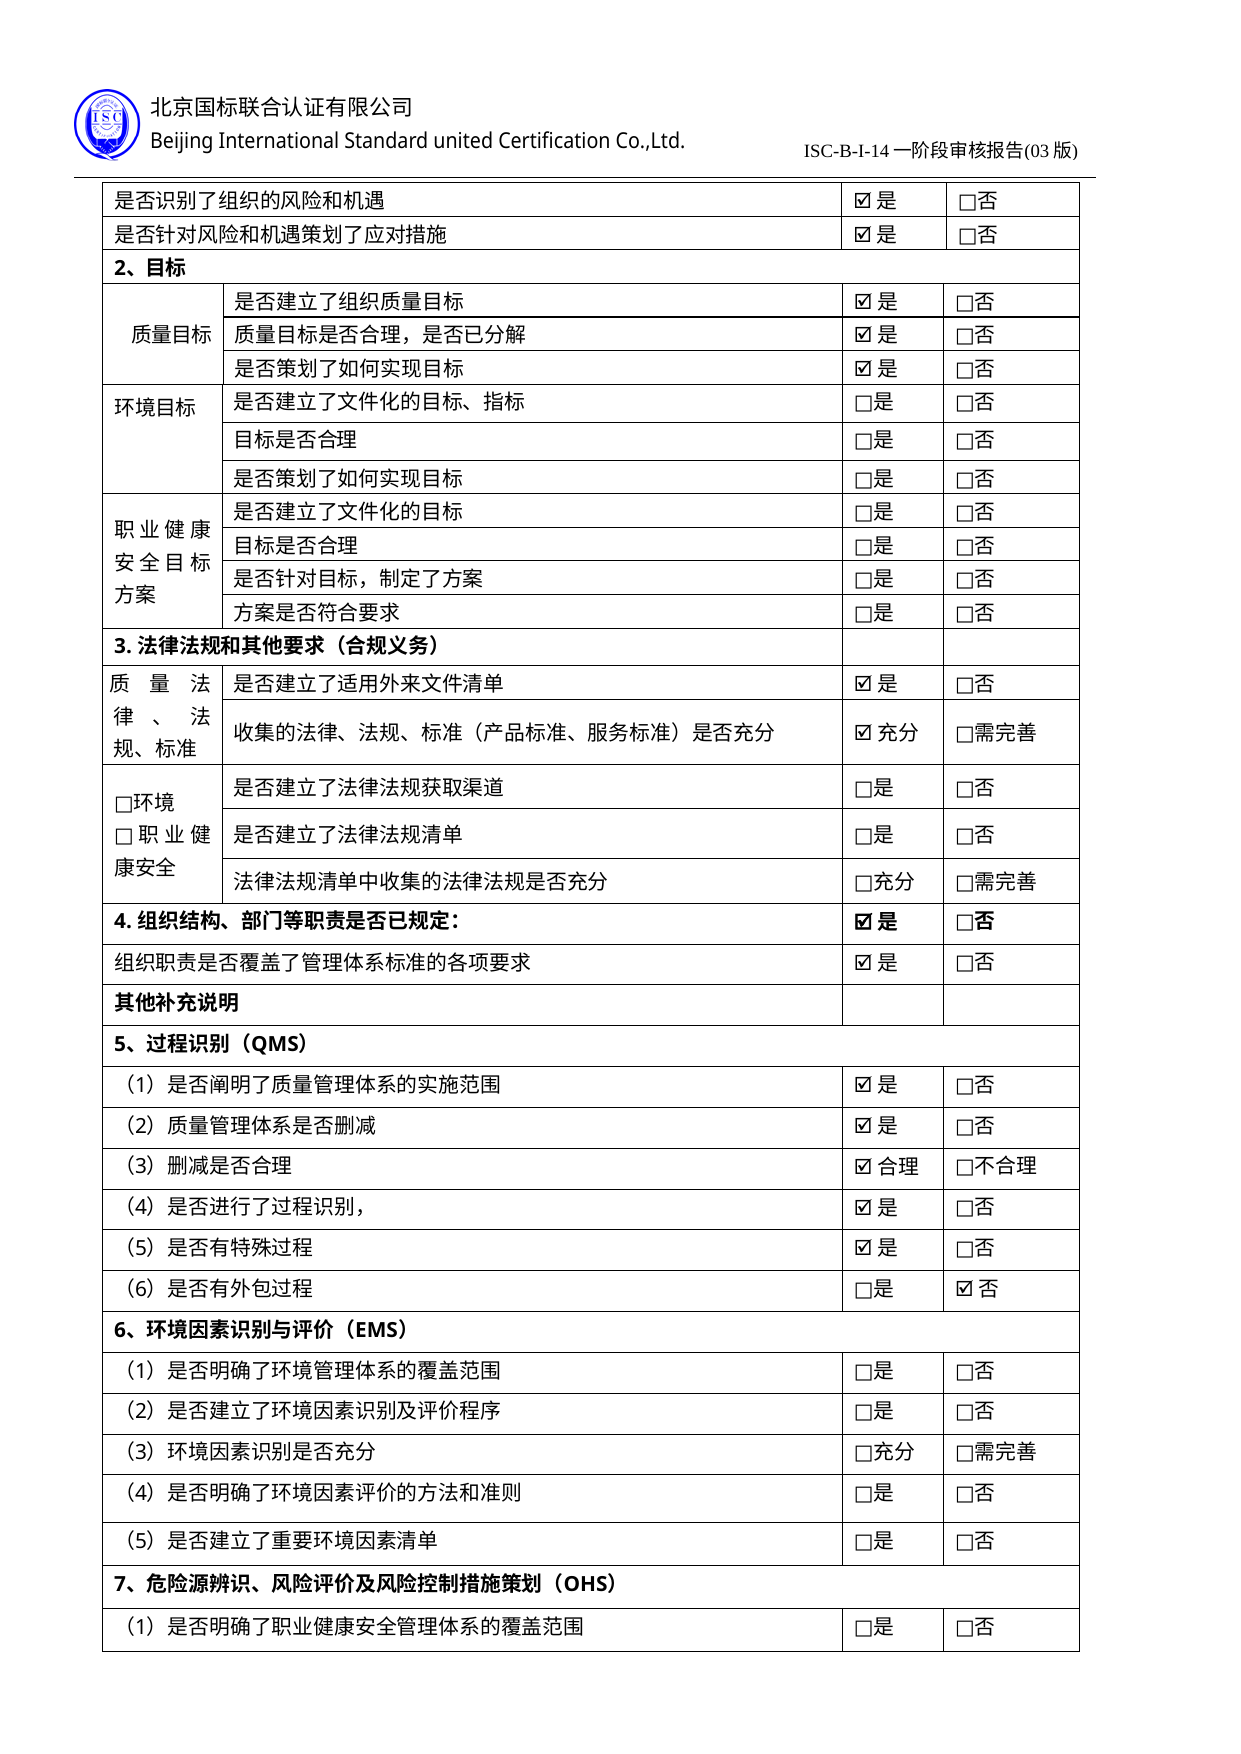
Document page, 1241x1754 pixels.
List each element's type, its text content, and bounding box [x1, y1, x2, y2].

table_cell （4）是否明确了环境因素评价的方法和准则 [103, 1475, 842, 1522]
table_cell □是 [843, 595, 943, 627]
table_cell □是 [843, 1394, 943, 1433]
table_cell 是否建立了文件化的目标、指标 [223, 385, 842, 422]
table_cell 是 [843, 1067, 943, 1107]
table_cell 5、过程识别（QMS） [103, 1026, 1079, 1066]
table_cell 其他补充说明 [103, 985, 842, 1025]
table_cell 是否建立了法律法规获取渠道 [223, 765, 842, 808]
table_cell 收集的法律、法规、标准（产品标准、服务标准）是否充分 [223, 700, 842, 764]
table_cell 是 [843, 351, 943, 383]
table_cell □否 [944, 423, 1079, 460]
table_cell □是 [843, 765, 943, 808]
table_cell 是 [843, 1108, 943, 1148]
table_cell □否 [944, 1108, 1079, 1148]
table_cell [944, 985, 1079, 1025]
table_cell □需完善 [944, 1435, 1079, 1474]
table_cell □否 [944, 494, 1079, 527]
table_cell 目标是否合理 [223, 423, 842, 460]
table_cell 是否建立了文件化的目标 [223, 494, 842, 527]
table_cell 环境目标 [103, 385, 222, 493]
table_cell □否 [944, 351, 1079, 383]
table_cell □否 [944, 1475, 1079, 1522]
table_cell □是 [843, 561, 943, 594]
table_cell 是否针对风险和机遇策划了应对措施 [103, 217, 841, 249]
table_cell □否 [944, 945, 1079, 984]
table_cell （2）是否建立了环境因素识别及评价程序 [103, 1394, 842, 1433]
table_cell □环境 □职业健康安全 [103, 765, 222, 903]
table_cell □否 [944, 528, 1079, 560]
table_cell 是否策划了如何实现目标 [223, 461, 842, 493]
table_cell （6）是否有外包过程 [103, 1271, 842, 1311]
table_cell 4. 组织结构、部门等职责是否已规定： [103, 904, 842, 943]
table_cell （5）是否有特殊过程 [103, 1230, 842, 1270]
table_cell 是 [843, 904, 943, 943]
table_cell □是 [843, 1523, 943, 1565]
table_cell 是 [843, 1190, 943, 1229]
table_cell 法律法规清单中收集的法律法规是否充分 [223, 859, 842, 903]
table_cell [843, 629, 943, 665]
table_cell □否 [944, 809, 1079, 857]
table_cell 职业健康安全目标方案 [103, 494, 222, 627]
table_cell 是否建立了组织质量目标 [224, 284, 842, 316]
table_cell □否 [944, 765, 1079, 808]
table_cell □否 [944, 1523, 1079, 1565]
table_cell □充分 [843, 859, 943, 903]
table_cell 是 [843, 318, 943, 350]
table_cell 2、目标 [103, 250, 1079, 283]
table_cell 3. 法律法规和其他要求（合规义务） [103, 629, 842, 665]
table_cell □否 [944, 461, 1079, 493]
table_cell □否 [944, 318, 1079, 350]
table_cell 是否建立了法律法规清单 [223, 809, 842, 857]
table_cell 6、环境因素识别与评价（EMS） [103, 1312, 1079, 1352]
table_cell □否 [944, 1067, 1079, 1107]
table_cell □否 [947, 183, 1079, 216]
table_cell □否 [944, 561, 1079, 594]
table_cell 是否针对目标，制定了方案 [223, 561, 842, 594]
table_cell 否 [944, 1271, 1079, 1311]
table_cell 7、危险源辨识、风险评价及风险控制措施策划（OHS） [103, 1566, 1079, 1608]
table_cell （5）是否建立了重要环境因素清单 [103, 1523, 842, 1565]
table_cell □否 [944, 595, 1079, 627]
table_cell 是否建立了适用外来文件清单 [223, 666, 842, 699]
table_cell □是 [843, 1353, 943, 1393]
table_cell （3）环境因素识别是否充分 [103, 1435, 842, 1474]
table_cell 组织职责是否覆盖了管理体系标准的各项要求 [103, 945, 842, 984]
table_cell □否 [944, 1609, 1079, 1651]
table_cell □否 [944, 385, 1079, 422]
table_cell 是 [843, 284, 943, 316]
table_cell 是 [842, 183, 946, 216]
table_cell □是 [843, 494, 943, 527]
table_cell □是 [843, 809, 943, 857]
table_cell □否 [944, 1394, 1079, 1433]
table_cell [944, 629, 1079, 665]
table_cell 充分 [843, 700, 943, 764]
table_cell □是 [843, 1609, 943, 1651]
table_cell □充分 [843, 1435, 943, 1474]
table_cell □否 [944, 1230, 1079, 1270]
table_cell □否 [947, 217, 1079, 249]
table_cell □是 [843, 461, 943, 493]
table_cell 质量目标是否合理，是否已分解 [224, 318, 842, 350]
table_cell □是 [843, 423, 943, 460]
table_cell □否 [944, 284, 1079, 316]
table_cell □不合理 [944, 1149, 1079, 1188]
table_cell 质量目标 [103, 284, 223, 383]
table_cell 是否识别了组织的风险和机遇 [103, 183, 841, 216]
table_cell 是 [843, 666, 943, 699]
table_cell □否 [944, 1353, 1079, 1393]
table_cell □是 [843, 1475, 943, 1522]
table_cell □否 [944, 904, 1079, 943]
table_cell □是 [843, 1271, 943, 1311]
table_cell 质量法律、法规、标准 [103, 666, 222, 764]
table_cell 是 [843, 945, 943, 984]
table_cell 方案是否符合要求 [223, 595, 842, 627]
table_cell （3）删减是否合理 [103, 1149, 842, 1188]
picture [74, 89, 143, 161]
table_cell 是否策划了如何实现目标 [224, 351, 842, 383]
table_cell 是 [843, 1230, 943, 1270]
table_cell □是 [843, 385, 943, 422]
table_cell （1）是否阐明了质量管理体系的实施范围 [103, 1067, 842, 1107]
table_cell （2）质量管理体系是否删减 [103, 1108, 842, 1148]
table_cell （4）是否进行了过程识别， [103, 1190, 842, 1229]
table_cell 是 [842, 217, 946, 249]
table_cell □否 [944, 1190, 1079, 1229]
table_cell （1）是否明确了职业健康安全管理体系的覆盖范围 [103, 1609, 842, 1651]
table_cell （1）是否明确了环境管理体系的覆盖范围 [103, 1353, 842, 1393]
table_cell □需完善 [944, 700, 1079, 764]
table_cell [843, 985, 943, 1025]
table_cell 目标是否合理 [223, 528, 842, 560]
table_cell □是 [843, 528, 943, 560]
table_cell □否 [944, 666, 1079, 699]
table_cell □需完善 [944, 859, 1079, 903]
table_cell 合理 [843, 1149, 943, 1188]
